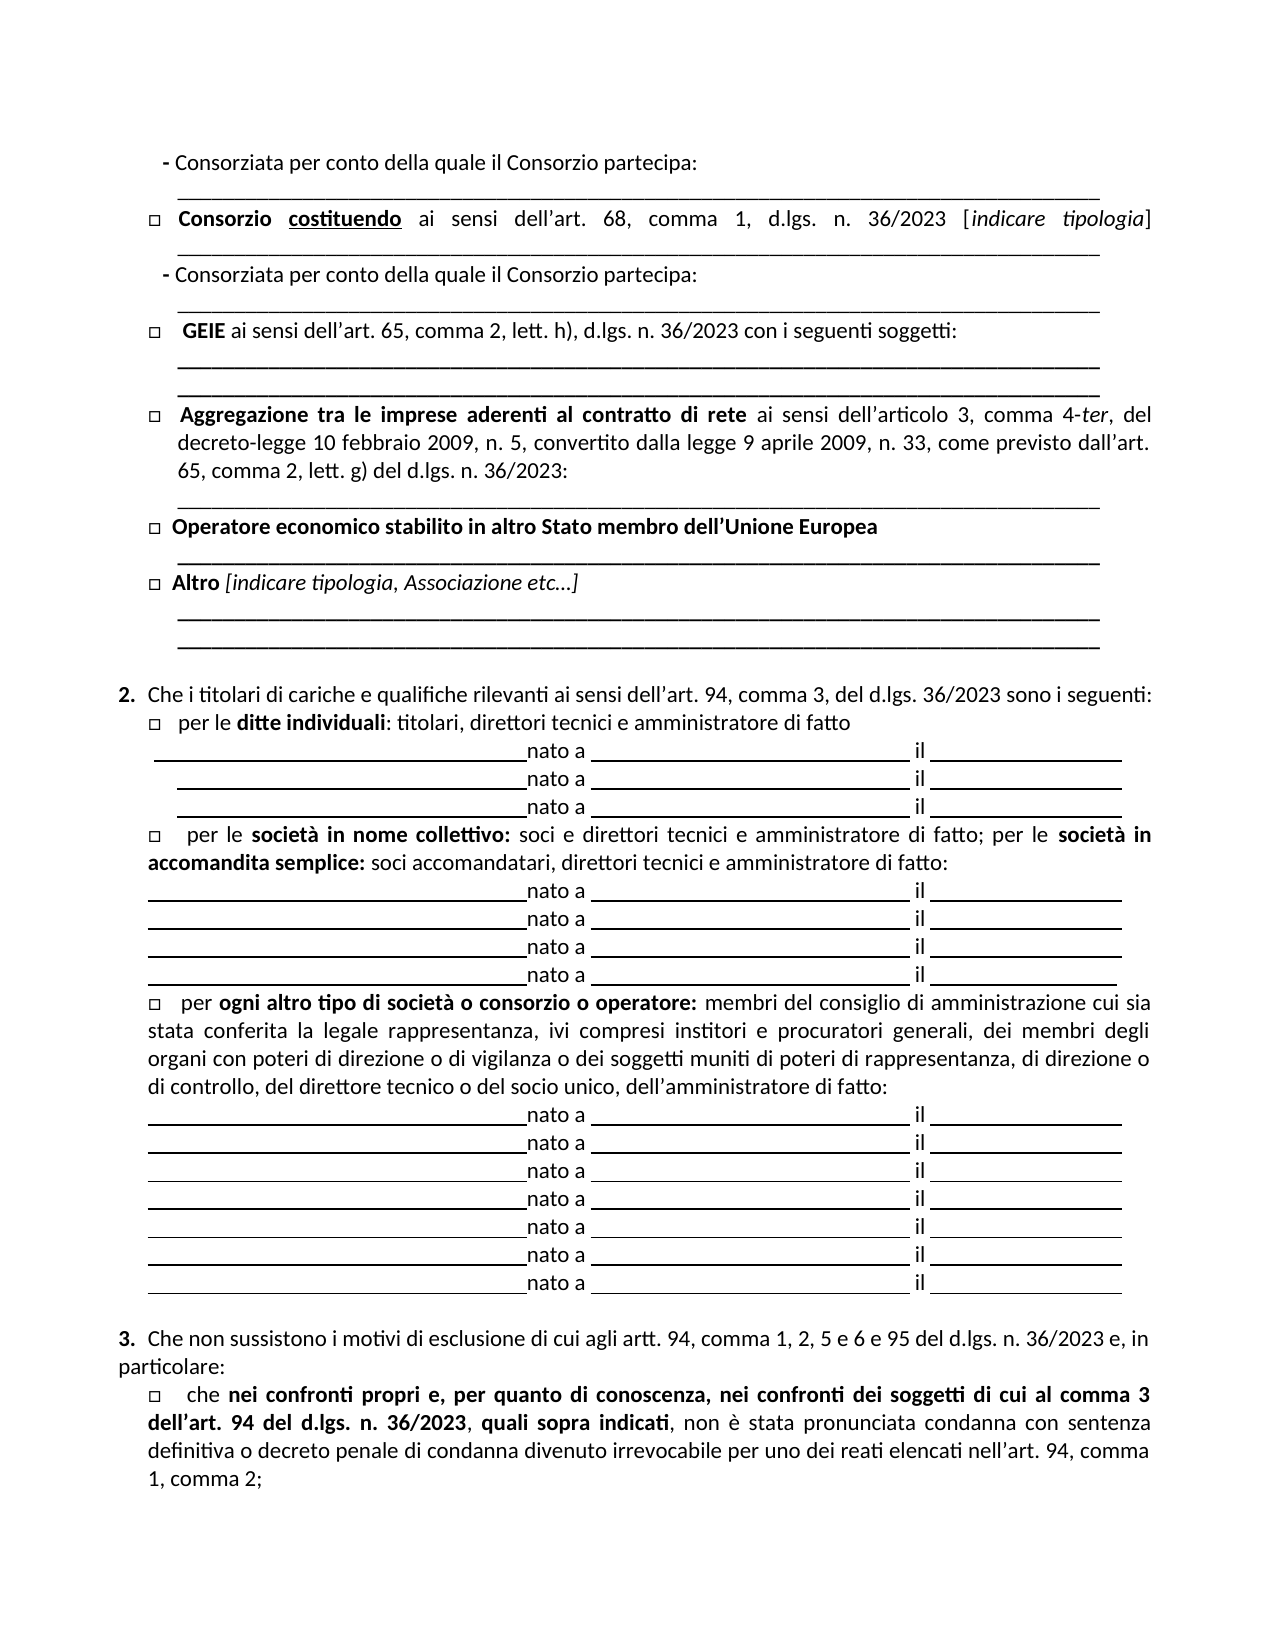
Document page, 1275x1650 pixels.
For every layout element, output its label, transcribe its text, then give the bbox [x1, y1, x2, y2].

text nato a il [148, 1184, 1255, 1212]
text nato a il [118, 736, 1255, 764]
text 3. Che non sussistono i motivi di esclusione di cui agli artt. 94, comma 1, 2, 5 e 6 e 95 del d.lgs. n. 36/2023 e, in particolare: [118, 1324, 1152, 1381]
text □ GEIE ai sensi dell’art. 65, comma 2, lett. h), d.lgs. n. 36/2023 con i seguenti soggetti: [148, 316, 1152, 344]
text nato a il [148, 1212, 1255, 1240]
text nato a il [148, 1156, 1255, 1184]
text _________________________________________________________________________________ [177, 288, 1152, 316]
text □ per le società in nome collettivo: soci e direttori tecnici e amministratore di fatto; per le società in accomandita semplice: soci accomandatari, direttori tecnici e amministratore di fatto: [148, 820, 1152, 876]
text - Consorziata per conto della quale il Consorzio partecipa: [162, 148, 1152, 176]
text nato a il [148, 1100, 1255, 1128]
text □ per le ditte individuali: titolari, direttori tecnici e amministratore di fatto [148, 708, 1251, 736]
text nato a il [148, 876, 1255, 904]
text _________________________________________________________________________________ [177, 624, 1251, 652]
text _________________________________________________________________________________ [177, 540, 1251, 568]
text 2. Che i titolari di cariche e qualifiche rilevanti ai sensi dell’art. 94, comma 3, del d.lgs. 36/2023 sono i seguenti: [118, 680, 1251, 708]
text □ Altro [indicare tipologia, Associazione etc…] [148, 568, 1251, 596]
text nato a il [148, 960, 1255, 988]
text nato a il [118, 764, 1255, 792]
text nato a il [148, 1268, 1255, 1296]
text _________________________________________________________________________________ [177, 372, 1152, 400]
text _________________________________________________________________________________ [177, 176, 1152, 204]
text □ Consorzio costituendo ai sensi dell’art. 68, comma 1, d.lgs. n. 36/2023 [indicare tipologia] _________________________________________________________________________________ [148, 204, 1152, 260]
text nato a il [148, 932, 1255, 960]
text □ che nei confronti propri e, per quanto di conoscenza, nei confronti dei soggetti di cui al comma 3 dell’art. 94 del d.lgs. n. 36/2023, quali sopra indicati, non è stata pronunciata condanna con sentenza definitiva o decreto penale di condanna divenuto irrevocabile per uno dei reati elencati nell’art. 94, comma 1, comma 2; [148, 1381, 1152, 1493]
text _________________________________________________________________________________ [177, 484, 1251, 512]
text - Consorziata per conto della quale il Consorzio partecipa: [162, 260, 1152, 288]
text □ Operatore economico stabilito in altro Stato membro dell’Unione Europea [148, 512, 1251, 540]
text □ per ogni altro tipo di società o consorzio o operatore: membri del consiglio di amministrazione cui sia stata conferita la legale rappresentanza, ivi compresi institori e procuratori generali, dei membri degli organi con poteri di direzione o di vigilanza o dei soggetti muniti di poteri di rappresentanza, di direzione o di controllo, del direttore tecnico o del socio unico, dell’amministratore di fatto: [148, 988, 1152, 1100]
text nato a il [148, 1240, 1255, 1268]
text _________________________________________________________________________________ [177, 596, 1251, 624]
text nato a il [177, 792, 1255, 820]
text _________________________________________________________________________________ [177, 344, 1152, 372]
text nato a il [148, 904, 1255, 932]
text nato a il [148, 1128, 1255, 1156]
text □ Aggregazione tra le imprese aderenti al contratto di rete ai sensi dell’articolo 3, comma 4-ter, del decreto-legge 10 febbraio 2009, n. 5, convertito dalla legge 9 aprile 2009, n. 33, come previsto dall’art. 65, comma 2, lett. g) del d.lgs. n. 36/2023: [148, 400, 1152, 484]
